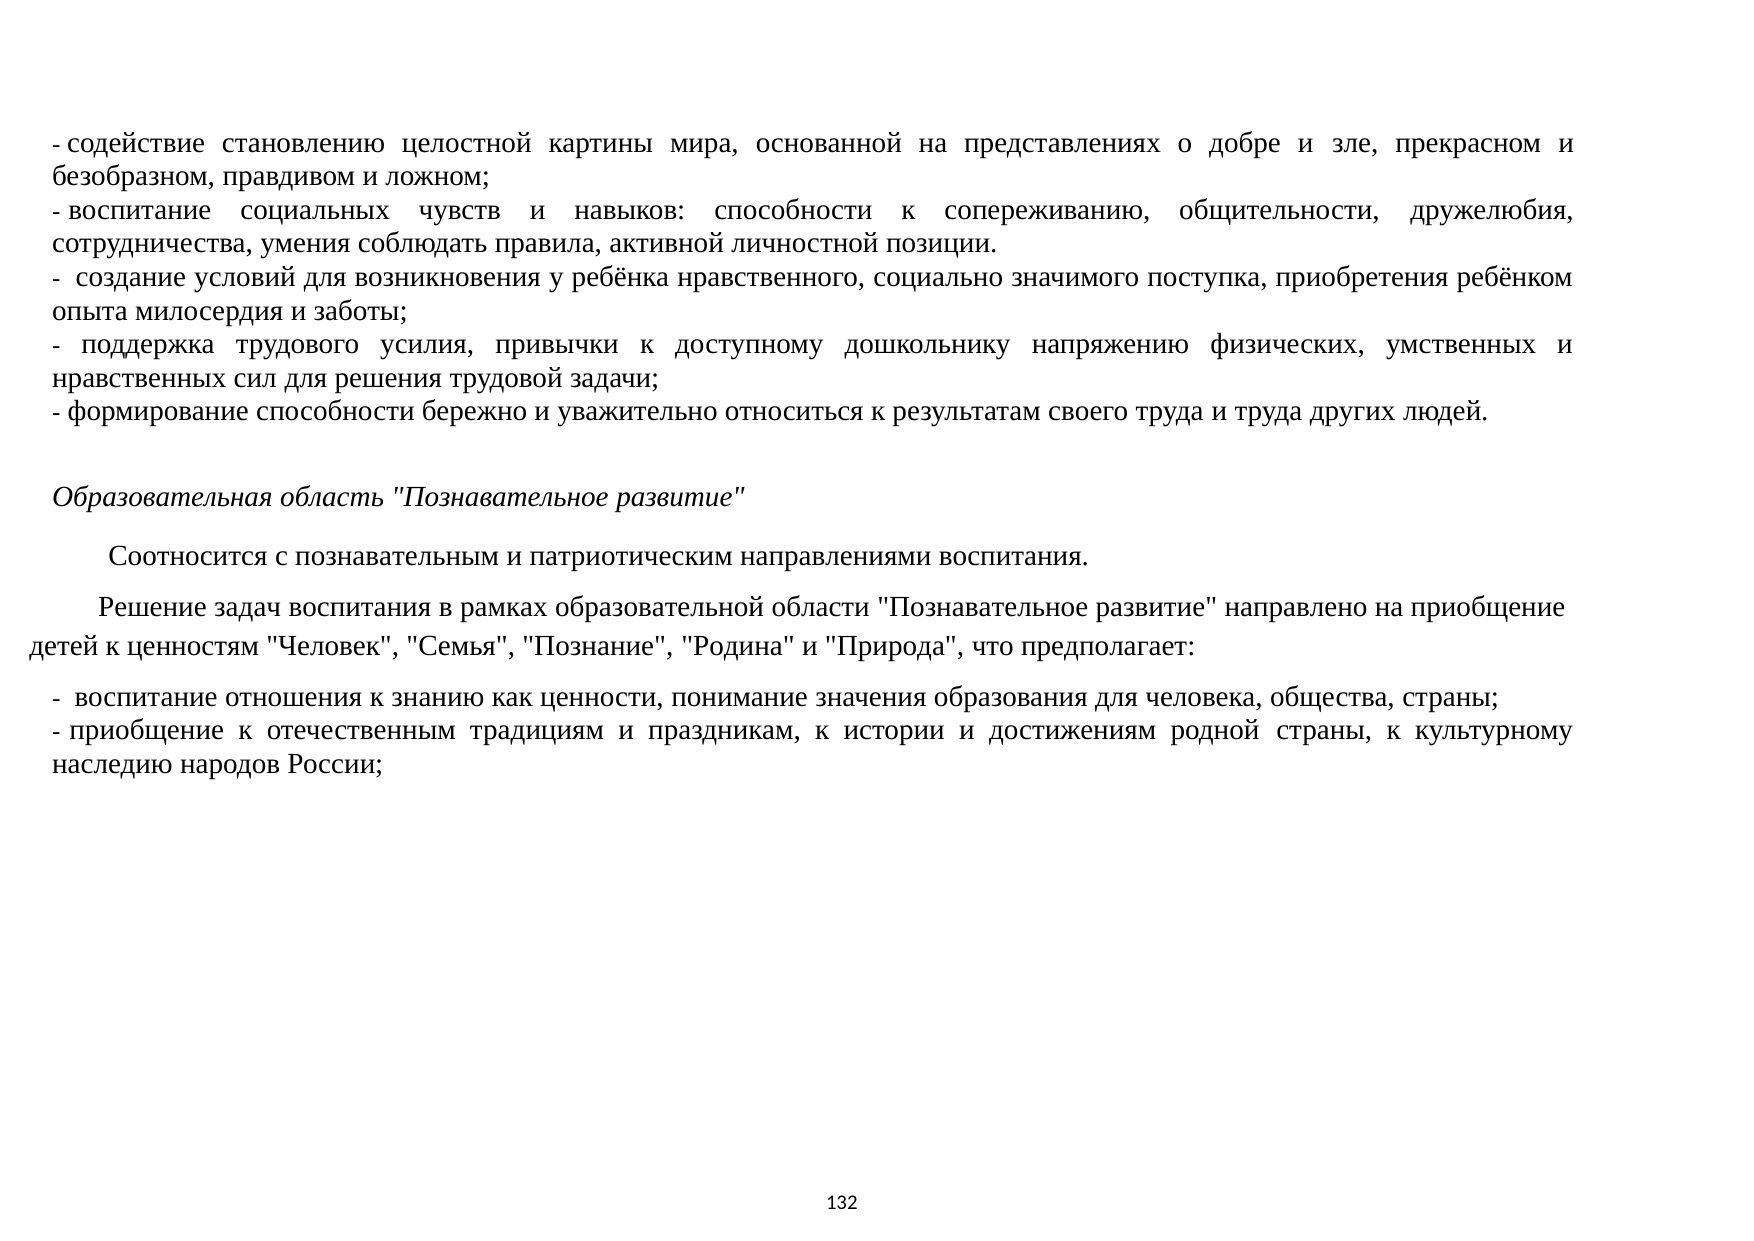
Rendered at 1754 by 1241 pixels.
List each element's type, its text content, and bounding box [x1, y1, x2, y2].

text Соотносится с познавательным и патриотическим направлениями воспитания. [108, 538, 1654, 572]
list содействие становлению целостной картины мира, основанной на представлениях о добре и зле, прекрасном и безобразном, правдивом и ложном; [52, 125, 1574, 192]
text Решение задач воспитания в рамках образовательной области "Познавательное развитие" направлено на приобщение детей к ценностям "Человек", "Семья", "Познание", "Родина" и "Природа", что предполагает: [29, 589, 1573, 661]
list формирование способности бережно и уважительно относиться к результатам своего труда и труда других людей. [52, 393, 1573, 427]
list приобщение к отечественным традициям и праздникам, к истории и достижениям родной страны, к культурному наследию народов России; [52, 712, 1573, 779]
list создание условий для возникновения у ребёнка нравственного, социально значимого поступка, приобретения ребёнком опыта милосердия и заботы; [52, 259, 1573, 326]
list воспитание социальных чувств и навыков: способности к сопереживанию, общительности, дружелюбия, сотрудничества, умения соблюдать правила, активной личностной позиции. [52, 192, 1573, 259]
list поддержка трудового усилия, привычки к доступному дошкольнику напряжению физических, умственных и нравственных сил для решения трудовой задачи; [52, 326, 1573, 393]
list воспитание отношения к знанию как ценности, понимание значения образования для человека, общества, страны; [52, 679, 1573, 712]
text Образовательная область "Познавательное развитие" [52, 479, 1654, 512]
